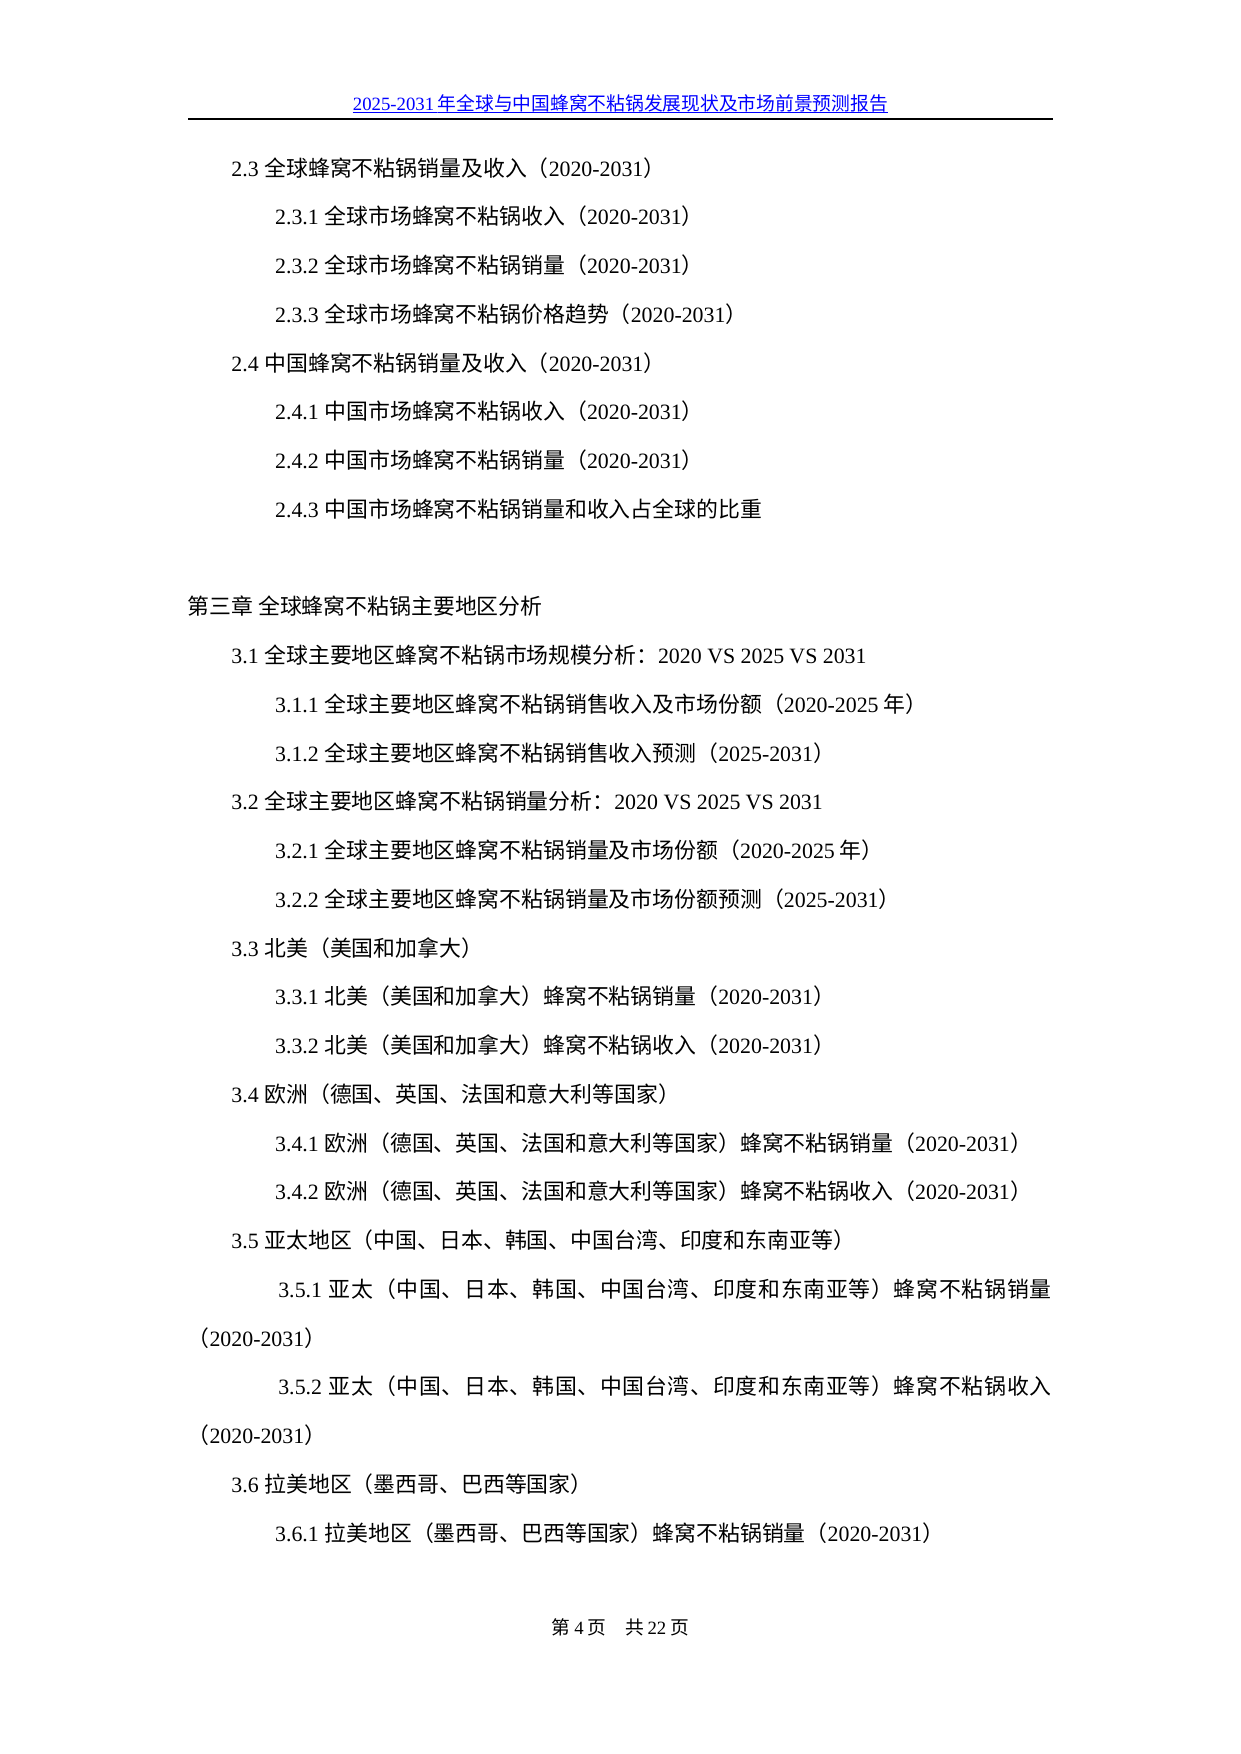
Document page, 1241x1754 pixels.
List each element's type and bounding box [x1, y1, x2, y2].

text [187, 150, 1053, 1548]
